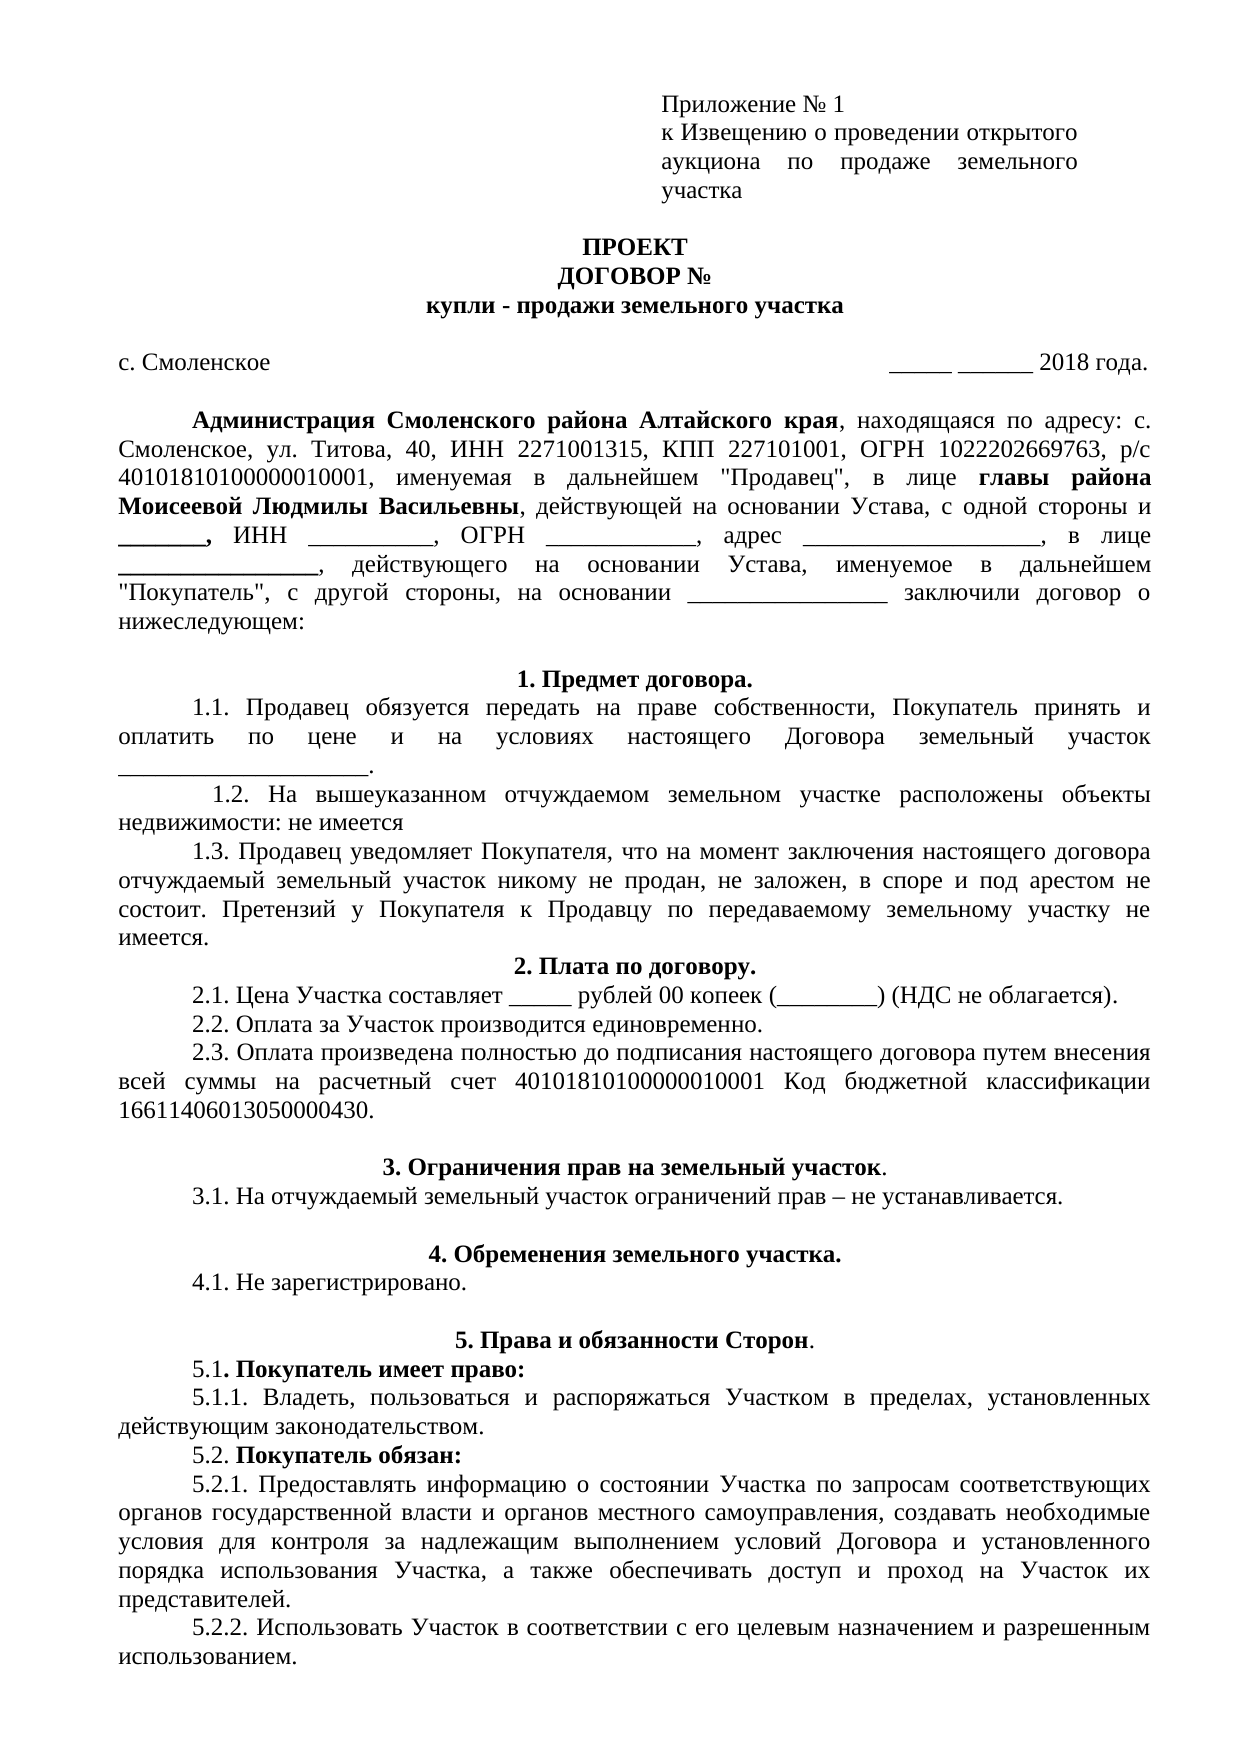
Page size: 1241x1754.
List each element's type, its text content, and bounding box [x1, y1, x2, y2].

text 5.1. Покупатель имеет право: [118, 1354, 1152, 1382]
text ПРОЕКТ [118, 232, 1152, 261]
text 2.2. Оплата за Участок производится единовременно. [118, 1009, 1152, 1037]
text с. Смоленское _____ ______ 2018 года. [118, 347, 1152, 376]
text Администрация Смоленского района Алтайского края, находящаяся по адресу: с. Смоленское, ул. Титова, 40, ИНН 2271001315, КПП 227101001, ОГРН 1022202669763, р/с 40101810100000010001, именуемая в дальнейшем "Продавец", в лице главы района Моисеевой Людмилы Васильевны, действующей на основании Устава, с одной стороны и _______, ИНН __________, ОГРН ____________, адрес ___________________, в лице ________________, действующего на основании Устава, именуемое в дальнейшем "Покупатель", с другой стороны, на основании ________________ заключили договор о нижеследующем: [118, 405, 1152, 635]
text купли - продажи земельного участка [118, 290, 1152, 319]
text 5.2.1. Предоставлять информацию о состоянии Участка по запросам соответствующих органов государственной власти и органов местного самоуправления, создавать необходимые условия для контроля за надлежащим выполнением условий Договора и установленного порядка использования Участка, а также обеспечивать доступ и проход на Участок их представителей. [118, 1469, 1152, 1612]
text 2.1. Цена Участка составляет _____ рублей 00 копеек (________) (НДС не облагается). [118, 980, 1152, 1009]
text 1.1. Продавец обязуется передать на праве собственности, Покупатель принять и оплатить по цене и на условиях настоящего Договора земельный участок ____________________. [118, 692, 1152, 779]
text 5. Права и обязанности Сторон. [118, 1325, 1152, 1354]
text 1.3. Продавец уведомляет Покупателя, что на момент заключения настоящего договора отчуждаемый земельный участок никому не продан, не заложен, в споре и под арестом не состоит. Претензий у Покупателя к Продавцу по передаваемому земельному участку не имеется. [118, 836, 1152, 951]
text ДОГОВОР № [118, 261, 1152, 290]
table_header Приложение № 1 к Извещению о проведении открытого аукциона по продаже земельного участка [650, 89, 1089, 204]
text 5.2.2. Использовать Участок в соответствии с его целевым назначением и разрешенным использованием. [118, 1612, 1152, 1670]
text 4. Обременения земельного участка. [118, 1239, 1152, 1267]
text 5.1.1. Владеть, пользоваться и распоряжаться Участком в пределах, установленных действующим законодательством. [118, 1382, 1152, 1440]
text 5.2. Покупатель обязан: [118, 1440, 1152, 1469]
text 3.1. На отчуждаемый земельный участок ограничений прав – не устанавливается. [118, 1181, 1152, 1210]
text 4.1. Не зарегистрировано. [118, 1267, 1152, 1296]
text 1.2. На вышеуказанном отчуждаемом земельном участке расположены объекты недвижимости: не имеется [118, 779, 1152, 836]
text 2.3. Оплата произведена полностью до подписания настоящего договора путем внесения всей суммы на расчетный счет 40101810100000010001 Код бюджетной классификации 16611406013050000430. [118, 1037, 1152, 1124]
text 2. Плата по договору. [118, 951, 1152, 980]
text 3. Ограничения прав на земельный участок. [118, 1152, 1152, 1181]
text 1. Предмет договора. [118, 664, 1152, 692]
